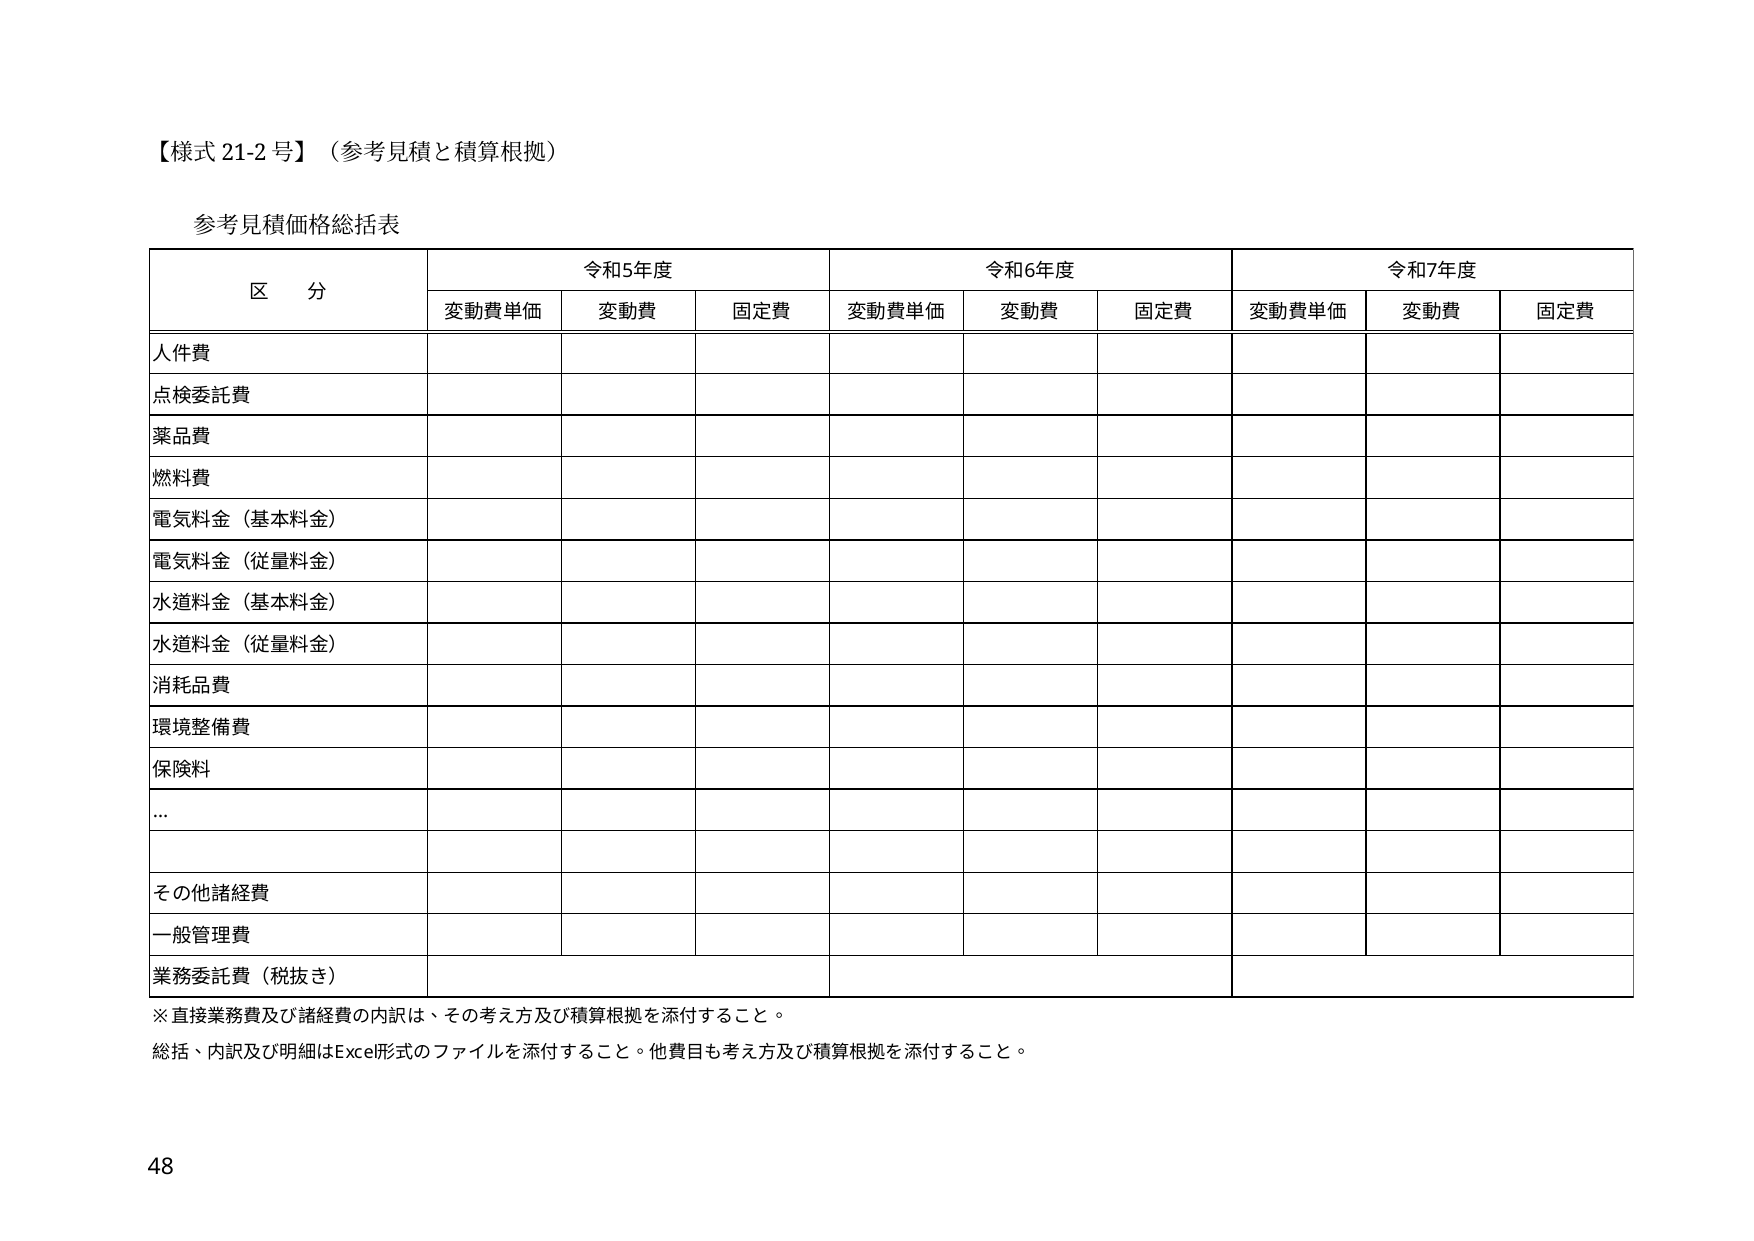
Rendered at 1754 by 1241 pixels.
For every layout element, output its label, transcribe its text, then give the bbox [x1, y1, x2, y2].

text 参考見積価格総括表 [148, 205, 1636, 242]
subtitle 【様式21-2号】（参考見積と積算根拠） [148, 132, 1636, 169]
